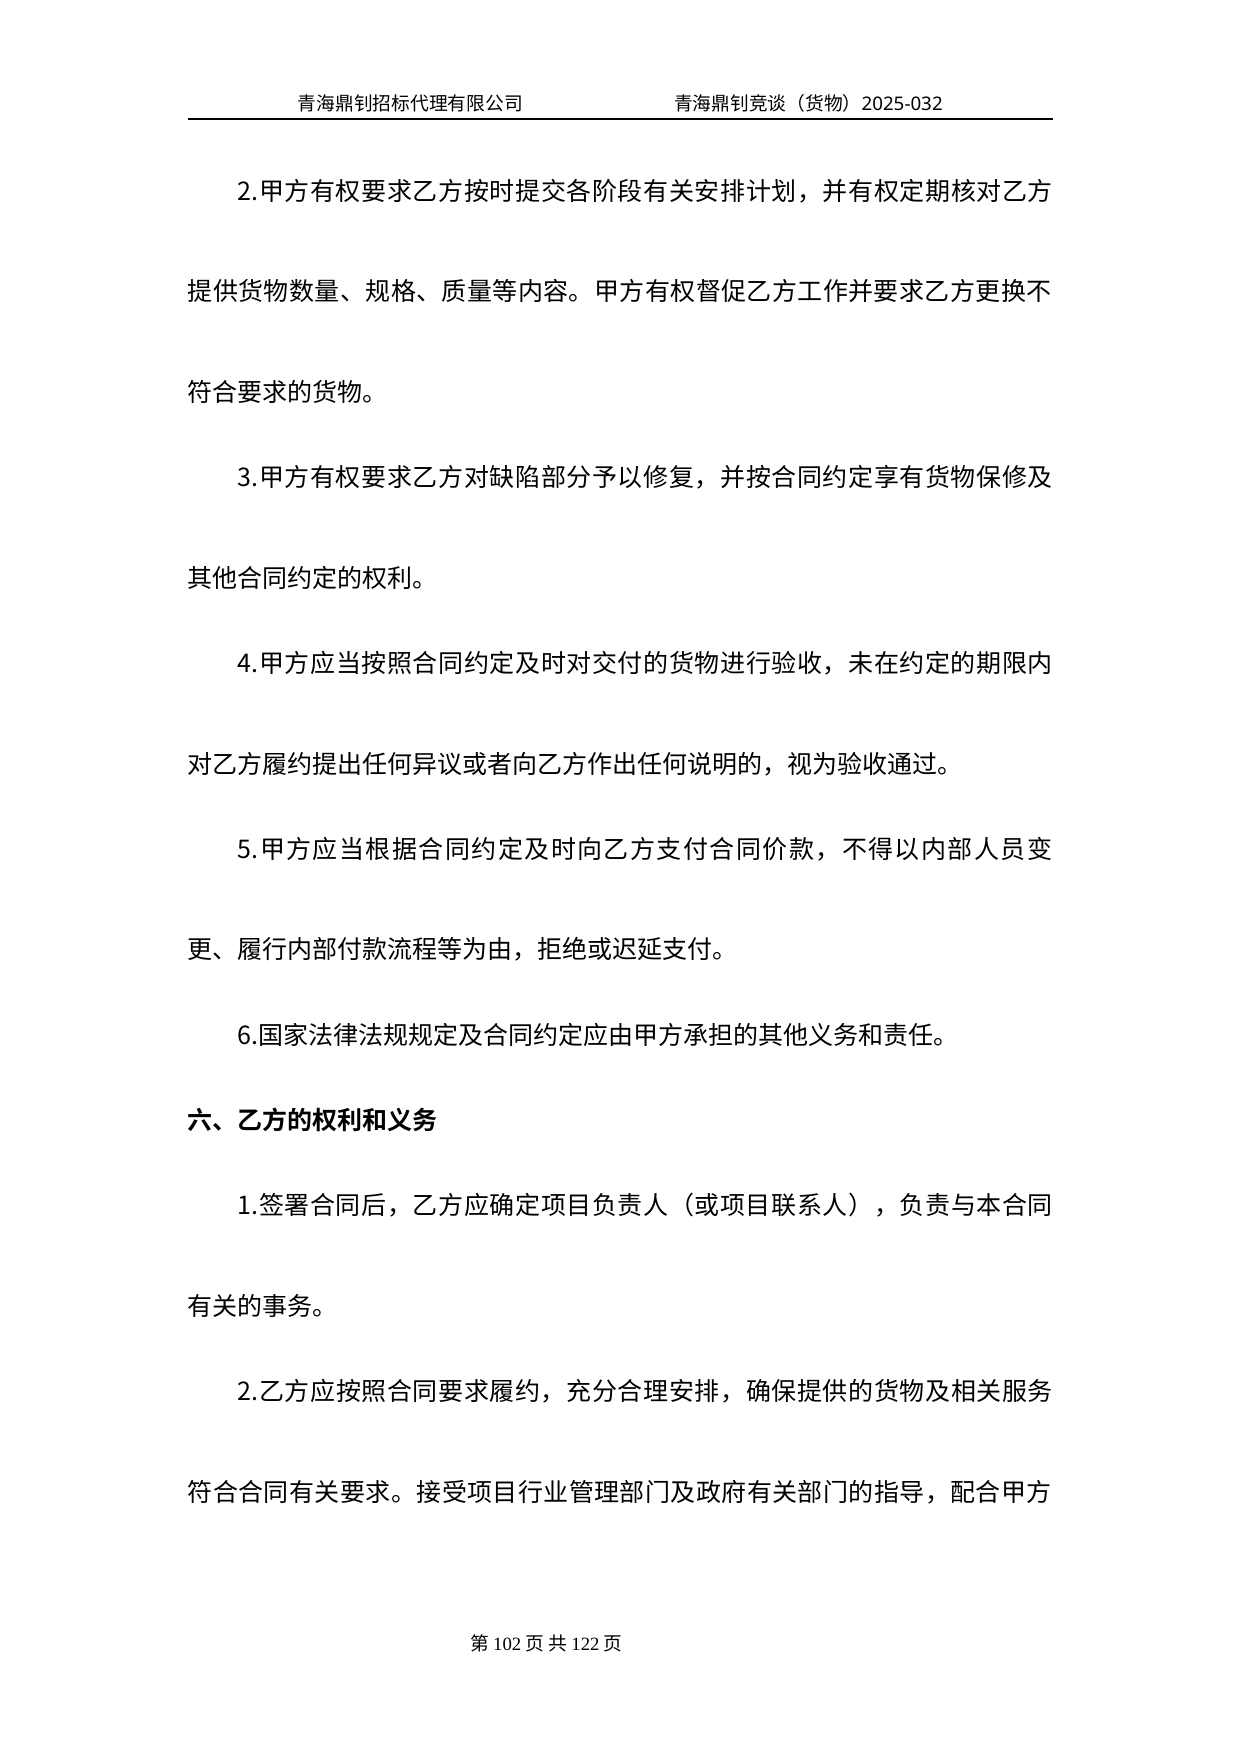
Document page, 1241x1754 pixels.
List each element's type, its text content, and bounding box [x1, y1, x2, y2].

text 5.甲方应当根据合同约定及时向乙方支付合同价款，不得以内部人员变更、履行内部付款流程等为由，拒绝或迟延支付。 [187, 814, 1053, 982]
text 六、乙方的权利和义务 [187, 1085, 1053, 1152]
text 4.甲方应当按照合同约定及时对交付的货物进行验收，未在约定的期限内对乙方履约提出任何异议或者向乙方作出任何说明的，视为验收通过。 [187, 628, 1053, 796]
text 2.甲方有权要求乙方按时提交各阶段有关安排计划，并有权定期核对乙方提供货物数量、规格、质量等内容。甲方有权督促乙方工作并要求乙方更换不符合要求的货物。 [187, 156, 1053, 424]
text 3.甲方有权要求乙方对缺陷部分予以修复，并按合同约定享有货物保修及其他合同约定的权利。 [187, 442, 1053, 610]
text 6.国家法律法规规定及合同约定应由甲方承担的其他义务和责任。 [187, 1000, 1053, 1067]
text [187, 1356, 1053, 1524]
text 1.签署合同后，乙方应确定项目负责人（或项目联系人），负责与本合同有关的事务。 [187, 1170, 1053, 1338]
